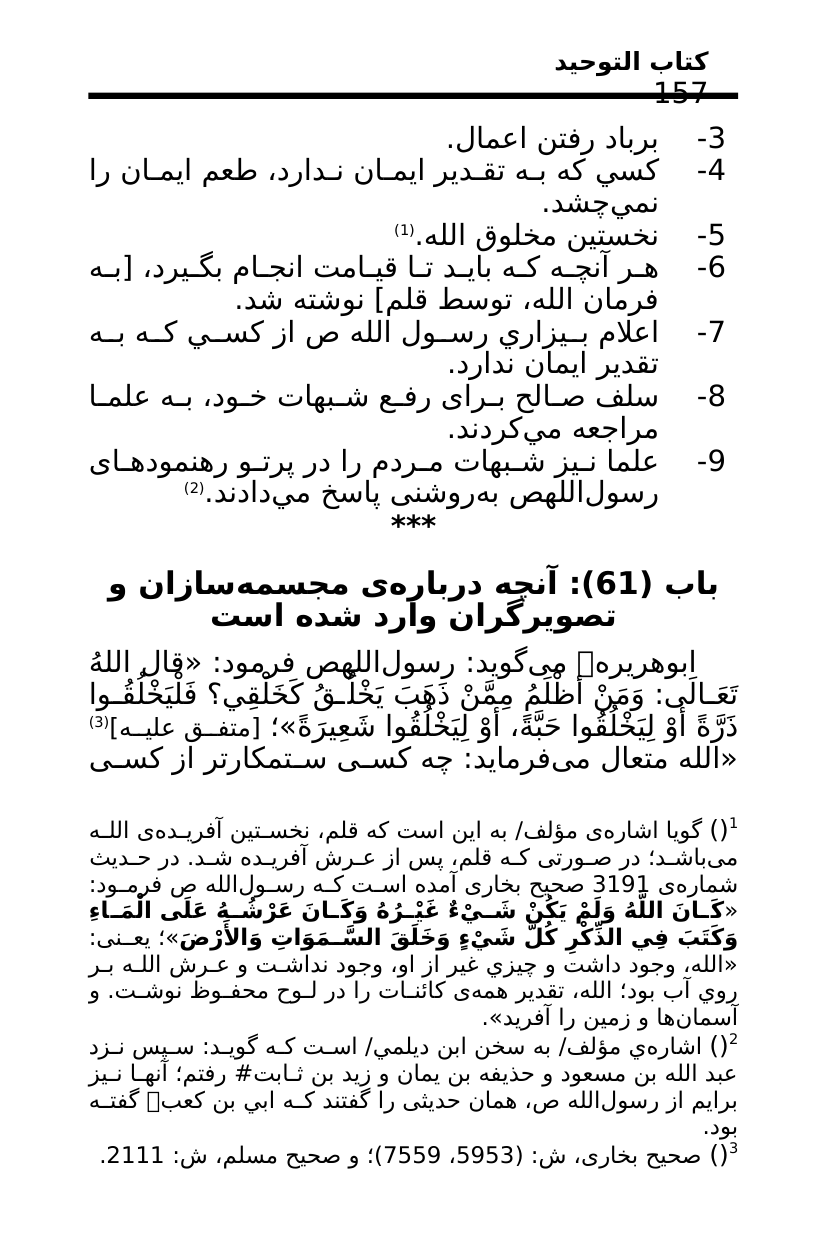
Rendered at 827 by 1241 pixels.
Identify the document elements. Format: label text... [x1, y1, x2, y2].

list سلف صالح برای رفع شبهات خود، به علما مراجعه مي‌كردند. [89, 381, 697, 445]
text ابوهريره می‌گوید: رسول‌اللهص فرمود: «قال اللهُ تَعَالَى: وَمَنْ أظْلَمُ مِمَّنْ ذَهَبَ يَخْلُقُ كَخَلْقِي؟ فَلْيَخْلُقُوا ذَرَّةً أوْ لِيَخْلُقُوا حَبَّةً، أوْ لِيَخْلُقُوا شَعِيرَةً»؛ [متفق عليه]() «الله متعال می‌فرماید: چه کسی ستمکارتر از کسی است که می‌رود تا چیزی همچون آفریده‌ی من بسازد؟ پس- اگر راست می‌گویند- یک مورچه یا یک دانه گندم یا جو بیافرینند». [89, 647, 738, 776]
list علما نيز شبهات مردم را در پرتو رهنمودهای رسول‌اللهص به‌روشنی پاسخ مي‌دادند.() [89, 445, 697, 510]
list كسي كه به تقدیر ايمان ندارد، طعم ايمان را نمي‌چشد. [89, 155, 697, 219]
list نخستین مخلوق الله.() [89, 219, 697, 252]
text باب (61): آنچه درباره‌ی مجسمه‌سازان و تصويرگران وارد شده است [89, 569, 738, 634]
text *** [89, 510, 738, 544]
list برباد رفتن اعمال. [89, 123, 697, 155]
list اعلام بيزاري رسول الله ص از كسي كه به تقدير ايمان ندارد. [89, 316, 697, 381]
list هر آنچه که بايد تا قيامت انجام بگیرد، [به فرمان الله، توسط قلم] نوشته شد. [89, 252, 697, 316]
